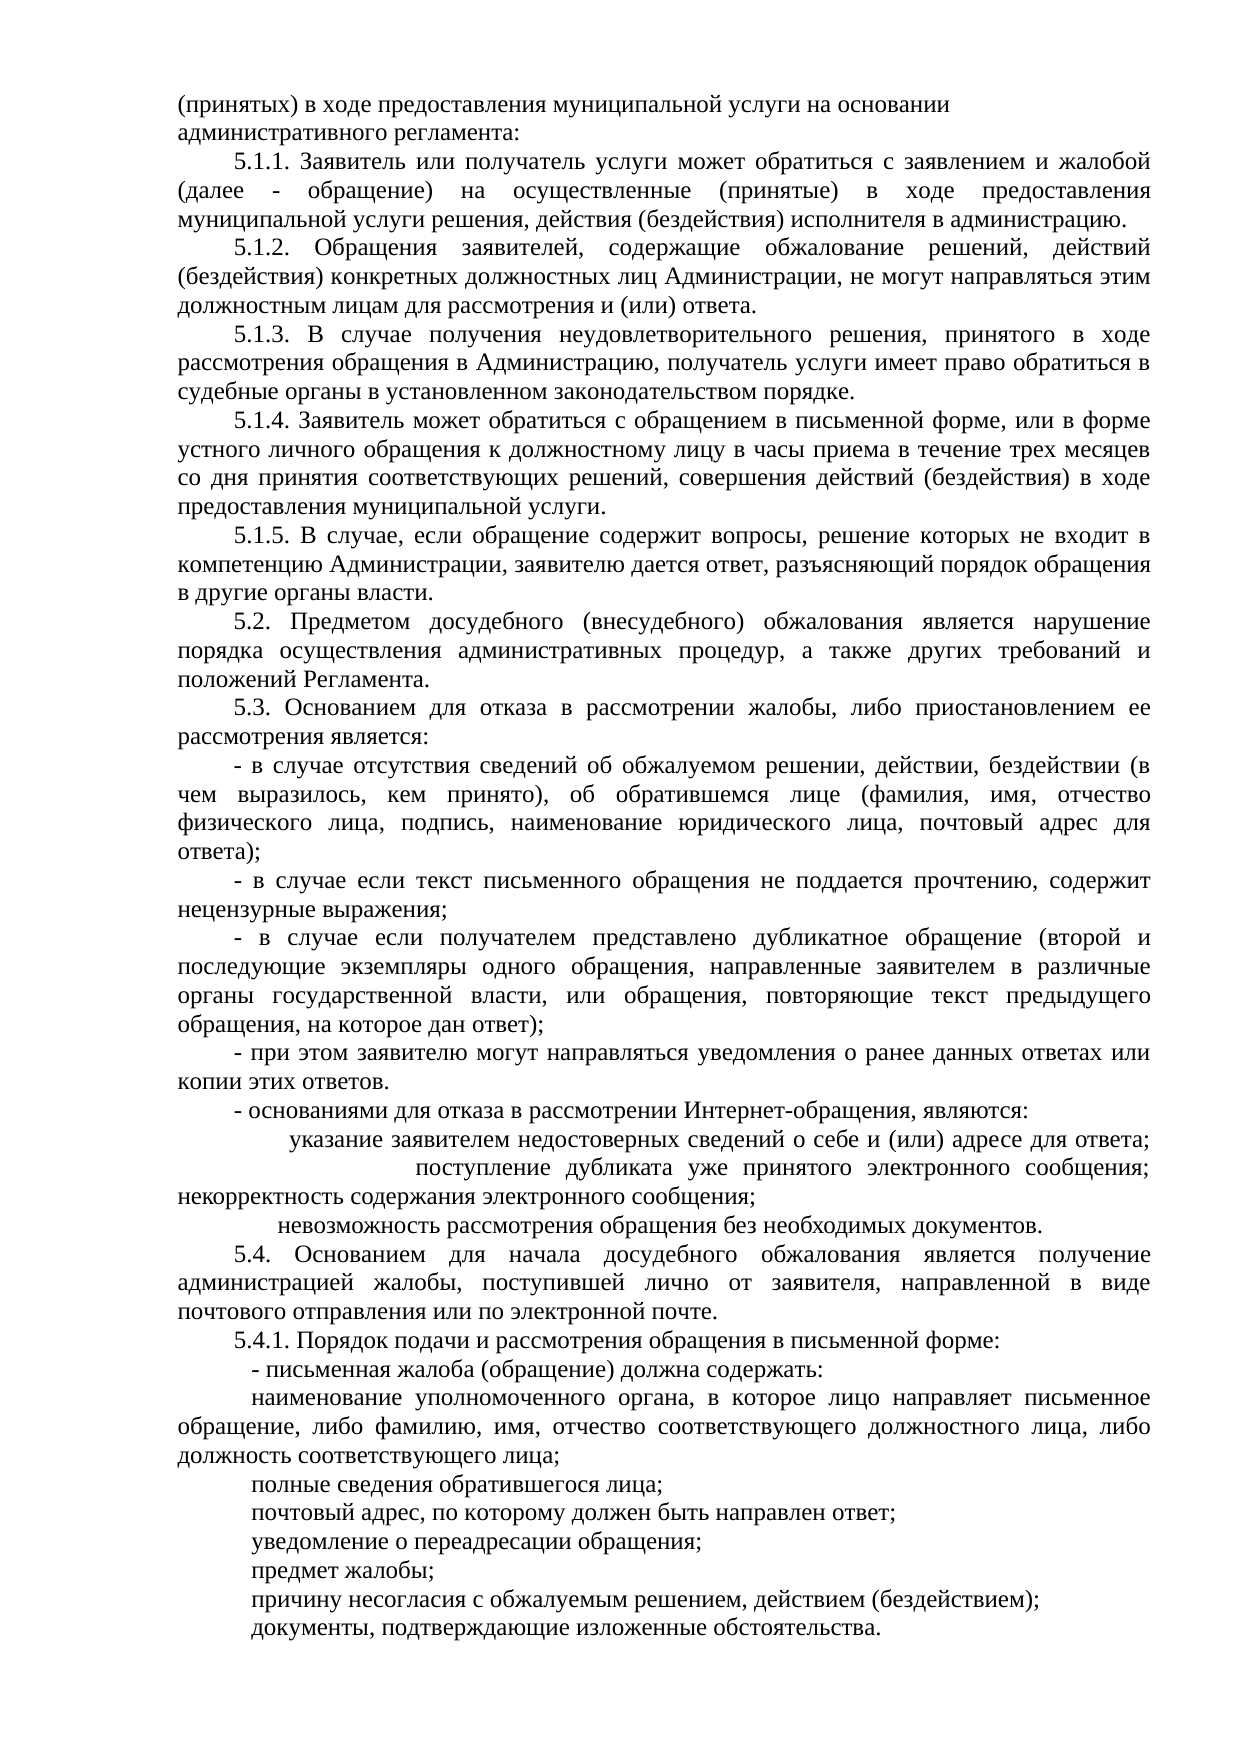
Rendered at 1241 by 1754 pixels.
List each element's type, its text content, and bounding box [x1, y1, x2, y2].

text указание заявителем недостоверных сведений о себе и (или) адресе для ответа; поступление дубликата уже принятого электронного сообщения; некорректность содержания электронного сообщения; [177, 1124, 1152, 1210]
text 5.4. Основанием для начала досудебного обжалования является получение администрацией жалобы, поступившей лично от заявителя, направленной в виде почтового отправления или по электронной почте. [177, 1239, 1152, 1325]
text - в случае если текст письменного обращения не поддается прочтению, содержит нецензурные выражения; [177, 865, 1152, 922]
text причину несогласия с обжалуемым решением, действием (бездействием); [177, 1584, 1152, 1612]
text - в случае отсутствия сведений об обжалуемом решении, действии, бездействии (в чем выразилось, кем принято), об обратившемся лице (фамилия, имя, отчество физического лица, подпись, наименование юридического лица, почтовый адрес для ответа); [177, 750, 1152, 865]
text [177, 89, 1146, 146]
text документы, подтверждающие изложенные обстоятельства. [177, 1612, 1152, 1641]
text 5.4.1. Порядок подачи и рассмотрения обращения в письменной форме: [177, 1325, 1152, 1354]
text - основаниями для отказа в рассмотрении Интернет-обращения, являются: [177, 1095, 1152, 1124]
text - при этом заявителю могут направляться уведомления о ранее данных ответах или копии этих ответов. [177, 1037, 1152, 1095]
text 5.1.1. Заявитель или получатель услуги может обратиться с заявлением и жалобой (далее - обращение) на осуществленные (принятые) в ходе предоставления муниципальной услуги решения, действия (бездействия) исполнителя в администрацию. [177, 146, 1152, 232]
text 5.1.4. Заявитель может обратиться с обращением в письменной форме, или в форме устного личного обращения к должностному лицу в часы приема в течение трех месяцев со дня принятия соответствующих решений, совершения действий (бездействия) в ходе предоставления муниципальной услуги. [177, 405, 1152, 520]
text полные сведения обратившегося лица; [177, 1469, 1152, 1497]
text почтовый адрес, по которому должен быть направлен ответ; [177, 1497, 1152, 1526]
text предмет жалобы; [177, 1555, 1152, 1584]
text - письменная жалоба (обращение) должна содержать: [177, 1354, 1152, 1382]
text 5.1.5. В случае, если обращение содержит вопросы, решение которых не входит в компетенцию Администрации, заявителю дается ответ, разъясняющий порядок обращения в другие органы власти. [177, 520, 1152, 606]
text 5.3. Основанием для отказа в рассмотрении жалобы, либо приостановлением ее рассмотрения является: [177, 692, 1152, 750]
text невозможность рассмотрения обращения без необходимых документов. [177, 1210, 1152, 1239]
text 5.1.2. Обращения заявителей, содержащие обжалование решений, действий (бездействия) конкретных должностных лиц Администрации, не могут направляться этим должностным лицам для рассмотрения и (или) ответа. [177, 232, 1152, 319]
text - в случае если получателем представлено дубликатное обращение (второй и последующие экземпляры одного обращения, направленные заявителем в различные органы государственной власти, или обращения, повторяющие текст предыдущего обращения, на которое дан ответ); [177, 922, 1152, 1037]
text 5.1.3. В случае получения неудовлетворительного решения, принятого в ходе рассмотрения обращения в Администрацию, получатель услуги имеет право обратиться в судебные органы в установленном законодательством порядке. [177, 319, 1152, 405]
text наименование уполномоченного органа, в которое лицо направляет письменное обращение, либо фамилию, имя, отчество соответствующего должностного лица, либо должность соответствующего лица; [177, 1382, 1152, 1469]
text 5.2. Предметом досудебного (внесудебного) обжалования является нарушение порядка осуществления административных процедур, а также других требований и положений Регламента. [177, 606, 1152, 692]
text уведомление о переадресации обращения; [177, 1526, 1152, 1555]
